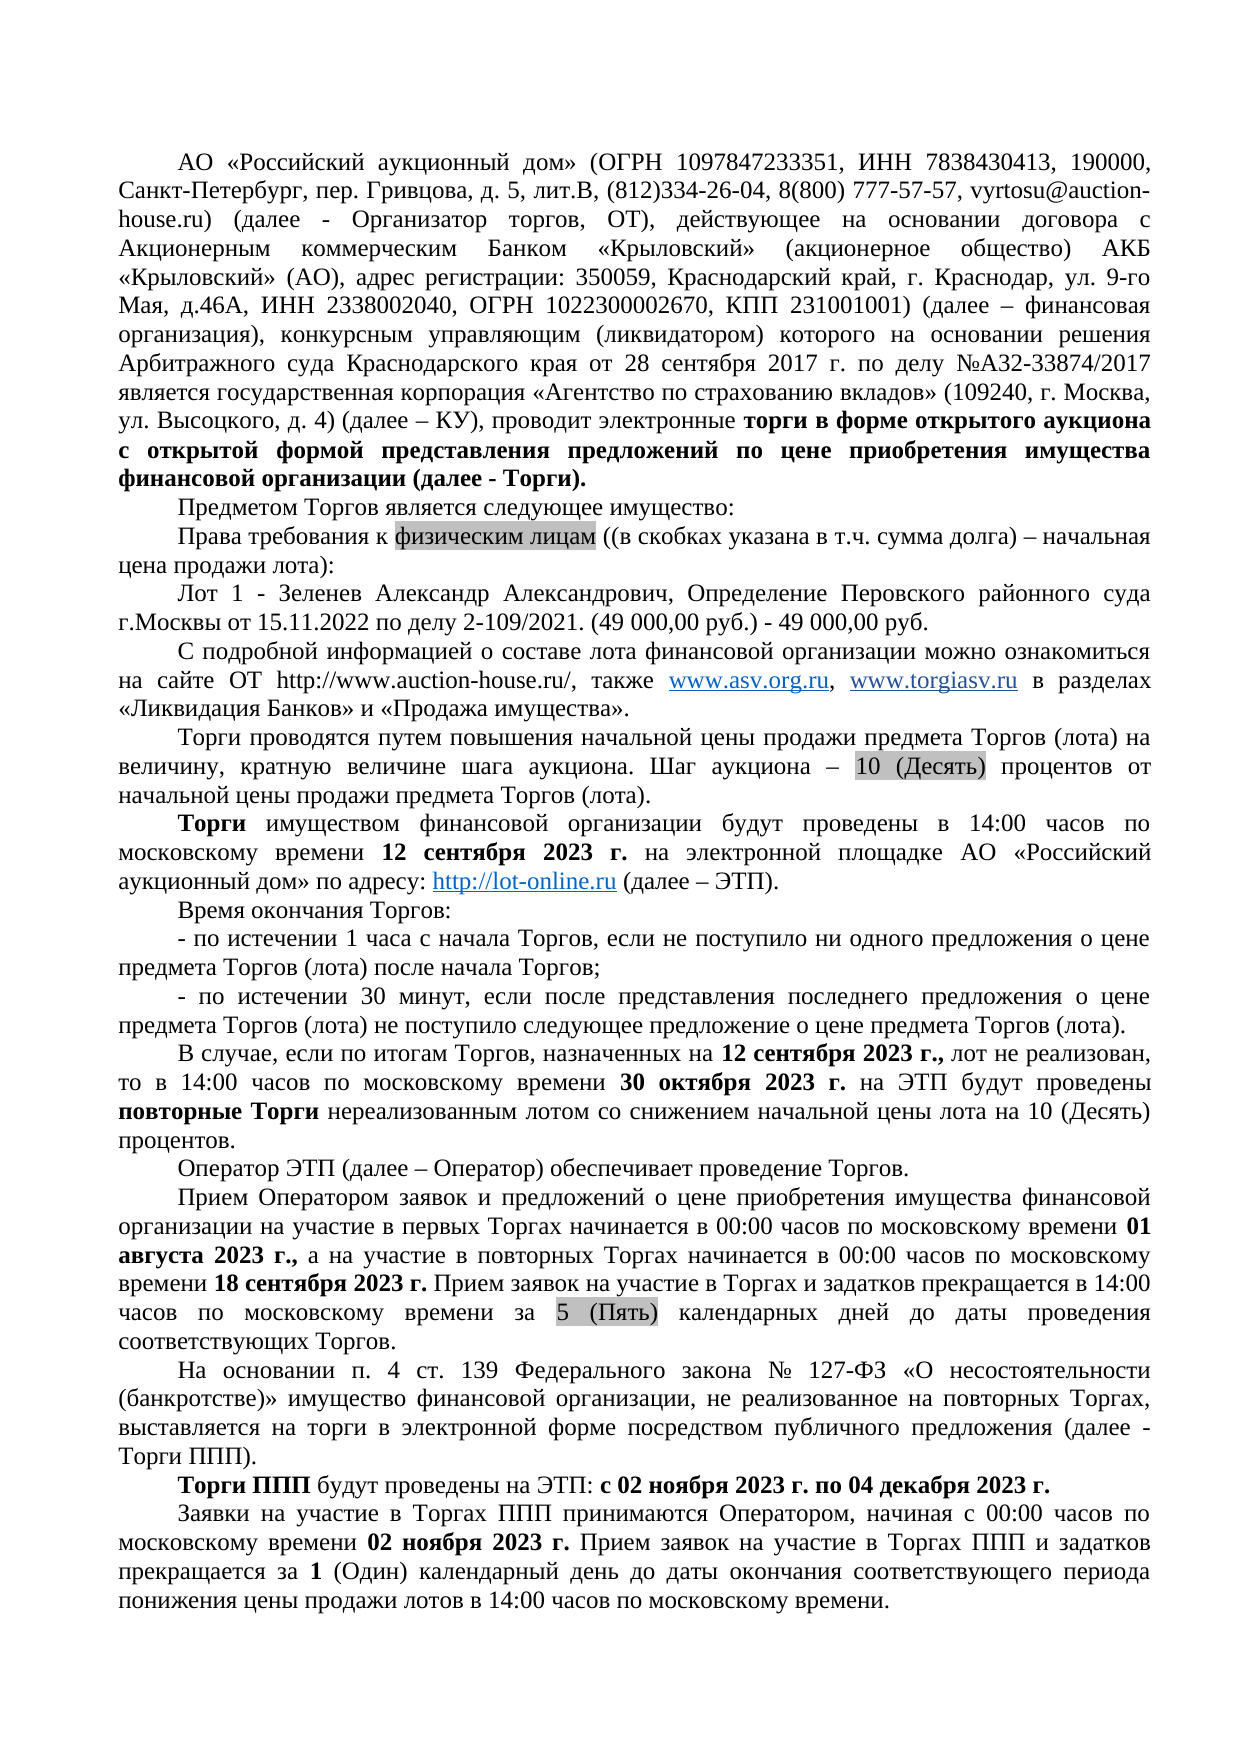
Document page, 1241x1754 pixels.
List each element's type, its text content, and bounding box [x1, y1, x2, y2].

text Прием Оператором заявок и предложений о цене приобретения имущества финансовой организации на участие в первых Торгах начинается в 00:00 часов по московскому времени 01 августа 2023 г., а на участие в повторных Торгах начинается в 00:00 часов по московскому времени 18 сентября 2023 г. Прием заявок на участие в Торгах и задатков прекращается в 14:00 часов по московскому времени за 5 (Пять) календарных дней до даты проведения соответствующих Торгов. [118, 1182, 1151, 1355]
text В случае, если по итогам Торгов, назначенных на 12 сентября 2023 г., лот не реализован, то в 14:00 часов по московскому времени 30 октября 2023 г. на ЭТП будут проведены повторные Торги нереализованным лотом со снижением начальной цены лота на 10 (Десять) процентов. [118, 1038, 1151, 1153]
text Заявки на участие в Торгах ППП принимаются Оператором, начиная с 00:00 часов по московскому времени 02 ноября 2023 г. Прием заявок на участие в Торгах ППП и задатков прекращается за 1 (Один) календарный день до даты окончания соответствующего периода понижения цены продажи лотов в 14:00 часов по московскому времени. [118, 1498, 1151, 1613]
text - по истечении 30 минут, если после представления последнего предложения о цене предмета Торгов (лота) не поступило следующее предложение о цене предмета Торгов (лота). [118, 981, 1151, 1038]
text Оператор ЭТП (далее – Оператор) обеспечивает проведение Торгов. [118, 1153, 1151, 1182]
text АО «Российский аукционный дом» (ОГРН 1097847233351, ИНН 7838430413, 190000, Санкт-Петербург, пер. Гривцова, д. 5, лит.В, (812)334-26-04, 8(800) 777-57-57, vyrtosu@auction-house.ru) (далее - Организатор торгов, ОТ), действующее на основании договора с Акционерным коммерческим Банком «Крыловский» (акционерное общество) АКБ «Крыловский» (АО), адрес регистрации: 350059, Краснодарский край, г. Краснодар, ул. 9-го Мая, д.46А, ИНН 2338002040, ОГРН 1022300002670, КПП 231001001) (далее – финансовая организация), конкурсным управляющим (ликвидатором) которого на основании решения Арбитражного суда Краснодарского края от 28 сентября 2017 г. по делу №А32-33874/2017 является государственная корпорация «Агентство по страхованию вкладов» (109240, г. Москва, ул. Высоцкого, д. 4) (далее – КУ), проводит электронные торги в форме открытого аукциона с открытой формой представления предложений по цене приобретения имущества финансовой организации (далее - Торги). [118, 147, 1151, 492]
text Торги проводятся путем повышения начальной цены продажи предмета Торгов (лота) на величину, кратную величине шага аукциона. Шаг аукциона – 10 (Десять) процентов от начальной цены продажи предмета Торгов (лота). [118, 722, 1151, 808]
text Время окончания Торгов: [118, 895, 1151, 923]
text - по истечении 1 часа с начала Торгов, если не поступило ни одного предложения о цене предмета Торгов (лота) после начала Торгов; [118, 923, 1151, 981]
text Торги имуществом финансовой организации будут проведены в 14:00 часов по московскому времени 12 сентября 2023 г. на электронной площадке АО «Российский аукционный дом» по адресу: http://lot-online.ru (далее – ЭТП). [118, 808, 1151, 895]
text С подробной информацией о составе лота финансовой организации можно ознакомиться на сайте ОТ http://www.auction-house.ru/, также www.asv.org.ru, www.torgiasv.ru в разделах «Ликвидация Банков» и «Продажа имущества». [118, 636, 1151, 722]
text На основании п. 4 ст. 139 Федерального закона № 127-ФЗ «О несостоятельности (банкротстве)» имущество финансовой организации, не реализованное на повторных Торгах, выставляется на торги в электронной форме посредством публичного предложения (далее - Торги ППП). [118, 1355, 1151, 1470]
text Торги ППП будут проведены на ЭТП: с 02 ноября 2023 г. по 04 декабря 2023 г. [118, 1470, 311, 1498]
text Предметом Торгов является следующее имущество: [118, 492, 1151, 521]
text Права требования к физическим лицам ((в скобках указана в т.ч. сумма долга) – начальная цена продажи лота): [118, 521, 1151, 578]
text Торги ППП будут проведены на ЭТП: с 02 ноября 2023 г. по 04 декабря 2023 г. [600, 1470, 1151, 1498]
text Лот 1 - Зеленев Александр Александрович, Определение Перовского районного суда г.Москвы от 15.11.2022 по делу 2-109/2021. (49 000,00 руб.) - 49 000,00 руб. [118, 578, 1151, 636]
